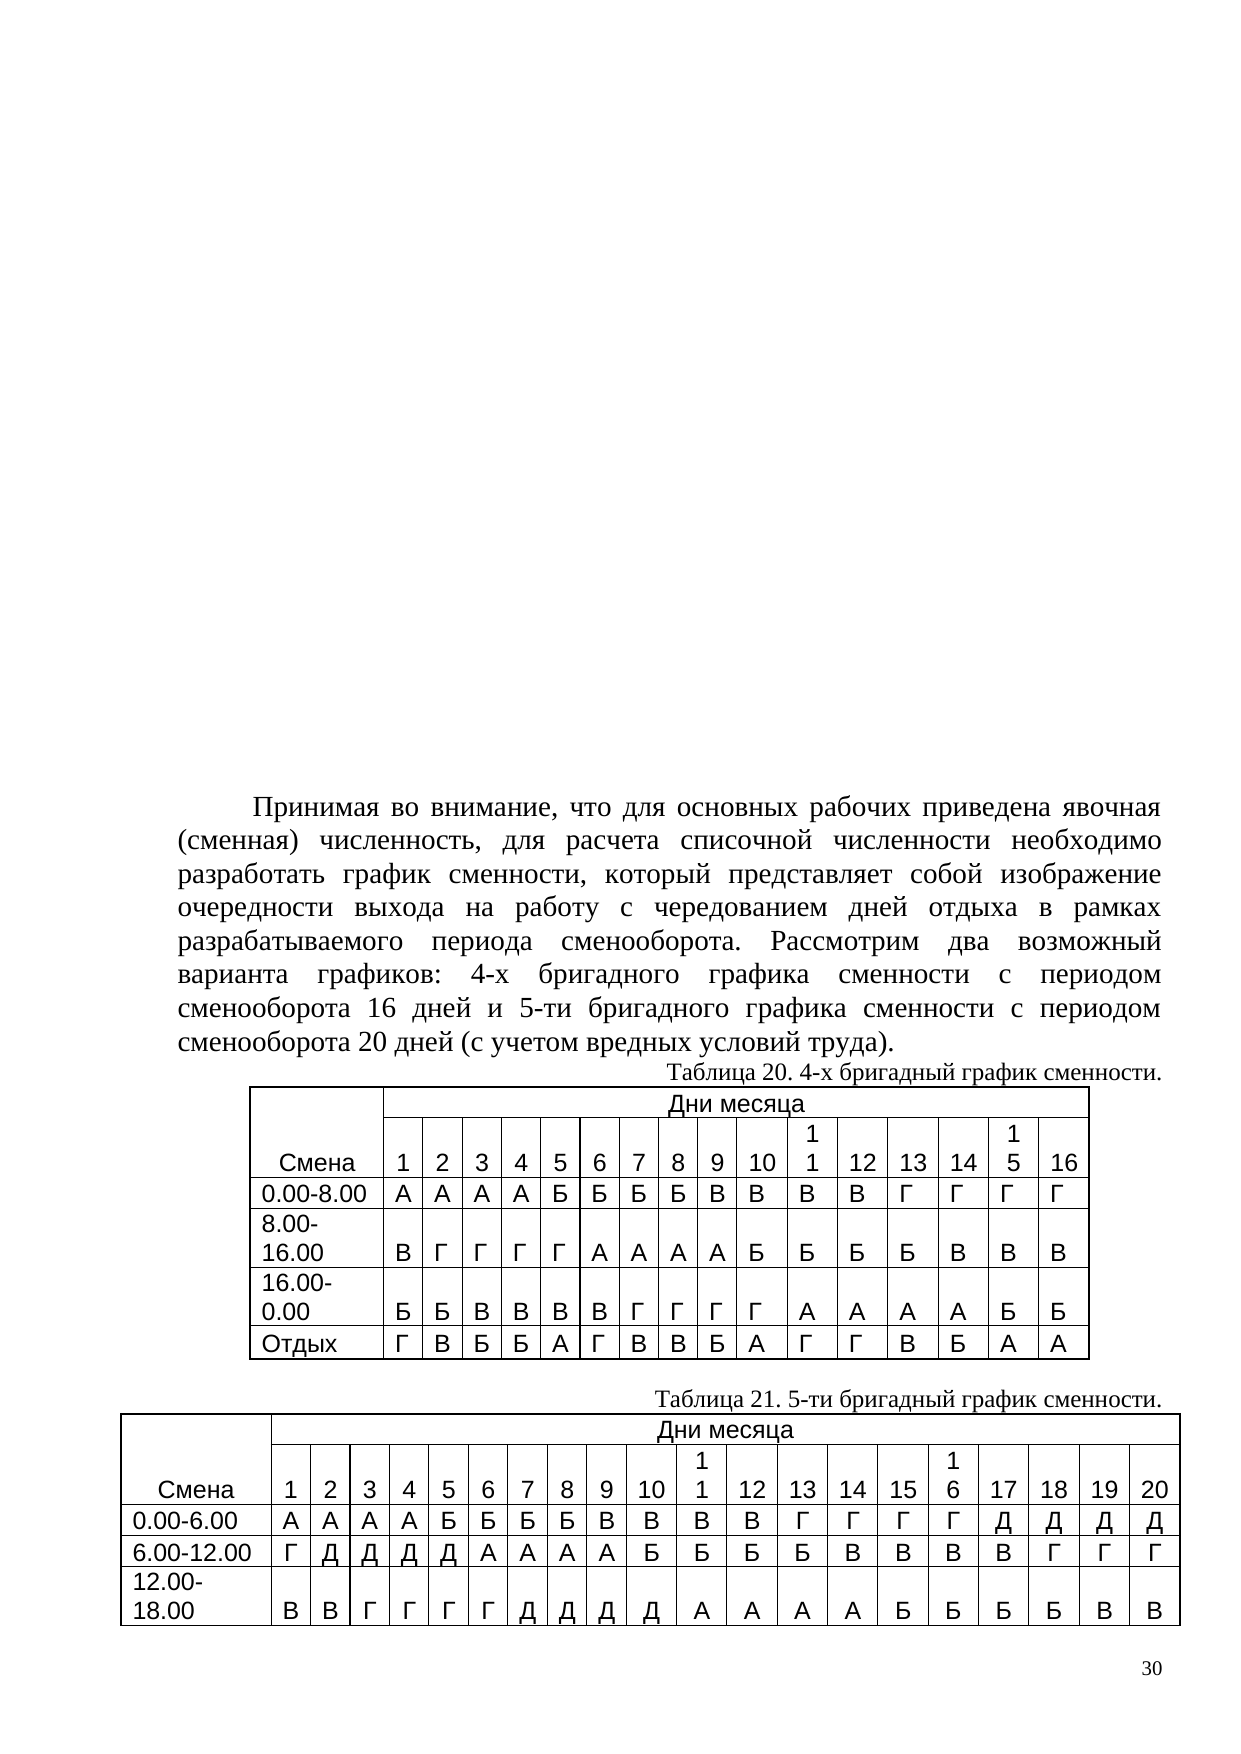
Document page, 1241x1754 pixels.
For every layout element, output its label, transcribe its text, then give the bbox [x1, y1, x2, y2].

table_cell Г [620, 1268, 658, 1325]
table_cell 13 [778, 1445, 827, 1504]
table_cell 18 [1029, 1445, 1079, 1504]
table_cell В [677, 1505, 726, 1535]
table_cell Г [351, 1567, 389, 1625]
table_cell В [929, 1536, 978, 1566]
table_cell Б [508, 1505, 547, 1535]
table_cell Г [1039, 1178, 1088, 1208]
table_cell Б [620, 1178, 658, 1208]
table_cell 5 [541, 1118, 579, 1177]
table_cell 4 [390, 1445, 428, 1504]
table_cell 6 [581, 1118, 619, 1177]
table_cell А [788, 1268, 837, 1325]
table_cell А [1039, 1326, 1088, 1358]
table_cell Г [502, 1209, 540, 1267]
table_cell Д [390, 1536, 428, 1566]
table_cell Г [1130, 1536, 1179, 1566]
table_cell В [838, 1178, 887, 1208]
table_header Дни месяца [272, 1415, 1179, 1444]
table_cell Г [788, 1326, 837, 1358]
table_cell Г [390, 1567, 428, 1625]
table_cell А [390, 1505, 428, 1535]
table_cell Г [939, 1178, 988, 1208]
table_cell 12 [838, 1118, 887, 1177]
table_cell В [989, 1209, 1038, 1267]
table_cell Г [838, 1326, 887, 1358]
table_cell В [698, 1178, 736, 1208]
table_cell 19 [1080, 1445, 1129, 1504]
table_cell 9 [587, 1445, 626, 1504]
table_cell А [888, 1268, 938, 1325]
table_cell Б [788, 1209, 837, 1267]
table_cell Д [548, 1567, 586, 1625]
table_cell Б [727, 1536, 777, 1566]
table_cell Г [929, 1505, 978, 1535]
table_cell 3 [351, 1445, 389, 1504]
table_cell 3 [463, 1118, 501, 1177]
table_cell Г [1080, 1536, 1129, 1566]
table_cell А [351, 1505, 389, 1535]
table_cell Д [1130, 1505, 1179, 1535]
table_cell Б [463, 1326, 501, 1358]
table_cell В [311, 1567, 349, 1625]
table_cell Г [778, 1505, 827, 1535]
table_cell В [737, 1178, 787, 1208]
table_cell Б [939, 1326, 988, 1358]
table_cell 2 [311, 1445, 349, 1504]
table_cell 11 [677, 1445, 726, 1504]
table_cell В [828, 1536, 877, 1566]
table_cell Г [463, 1209, 501, 1267]
table_cell А [659, 1209, 697, 1267]
table_cell В [1130, 1567, 1179, 1625]
table_cell 0.00-8.00 [251, 1178, 383, 1208]
table_cell 10 [627, 1445, 676, 1504]
table_cell 14 [828, 1445, 877, 1504]
table_cell Б [878, 1567, 928, 1625]
table_cell 8 [548, 1445, 586, 1504]
table_cell 10 [737, 1118, 787, 1177]
table_cell 5 [429, 1445, 468, 1504]
table_cell Г [469, 1567, 507, 1625]
table_cell Д [1080, 1505, 1129, 1535]
text Принимая во внимание, что для основных рабочих приведена явочная (сменная) численность, для расчета списочной численности необходимо разработать график сменности, который представляет собой изображение очередности выхода на работу с чередованием дней отдыха в рамках разрабатываемого периода сменооборота. Рассмотрим два возможный варианта графиков: 4-х бригадного графика сменности с периодом сменооборота 16 дней и 5-ти бригадного графика сменности с периодом сменооборота 20 дней (с учетом вредных условий труда). [177, 789, 1162, 1057]
table_cell 2 [423, 1118, 462, 1177]
table_cell А [587, 1536, 626, 1566]
table_cell Б [548, 1505, 586, 1535]
table_cell Г [878, 1505, 928, 1535]
table_cell В [587, 1505, 626, 1535]
table_cell В [502, 1268, 540, 1325]
table_cell Г [828, 1505, 877, 1535]
table_cell 14 [939, 1118, 988, 1177]
table_cell Г [541, 1209, 579, 1267]
table_cell Б [541, 1178, 579, 1208]
table_cell 7 [508, 1445, 547, 1504]
table_cell А [548, 1536, 586, 1566]
table_cell В [979, 1536, 1028, 1566]
table_cell А [272, 1505, 310, 1535]
table_cell А [620, 1209, 658, 1267]
table_cell В [659, 1326, 697, 1358]
table_cell Д [627, 1567, 676, 1625]
table_cell А [581, 1209, 619, 1267]
table_cell В [384, 1209, 422, 1267]
table_cell Б [838, 1209, 887, 1267]
table_cell Г [698, 1268, 736, 1325]
table_cell А [838, 1268, 887, 1325]
table_cell 1 [272, 1445, 310, 1504]
table_cell Б [384, 1268, 422, 1325]
table_cell А [541, 1326, 579, 1358]
table_cell В [620, 1326, 658, 1358]
text Таблица 21. 5-ти бригадный график сменности. [177, 1384, 1162, 1413]
table_cell 4 [502, 1118, 540, 1177]
table_cell Отдых [251, 1326, 383, 1358]
table_cell 1 [384, 1118, 422, 1177]
table_cell 15 [989, 1118, 1038, 1177]
table_cell В [423, 1326, 462, 1358]
table_cell Б [659, 1178, 697, 1208]
table_cell В [1080, 1567, 1129, 1625]
table_cell В [939, 1209, 988, 1267]
table_cell 6.00-12.00 [122, 1536, 271, 1566]
table_cell Д [429, 1536, 468, 1566]
table_cell Д [979, 1505, 1028, 1535]
table_cell 12 [727, 1445, 777, 1504]
table_cell В [541, 1268, 579, 1325]
table_cell 15 [878, 1445, 928, 1504]
table_cell Б [929, 1567, 978, 1625]
table_cell В [272, 1567, 310, 1625]
table_header Смена [122, 1415, 271, 1504]
table_cell Б [698, 1326, 736, 1358]
table_cell 11 [788, 1118, 837, 1177]
table_cell Г [429, 1567, 468, 1625]
table_cell Д [587, 1567, 626, 1625]
table_cell А [384, 1178, 422, 1208]
table_cell 17 [979, 1445, 1028, 1504]
table_cell В [888, 1326, 938, 1358]
table_cell Б [778, 1536, 827, 1566]
table_cell Б [989, 1268, 1038, 1325]
table_cell А [737, 1326, 787, 1358]
table_cell Б [1029, 1567, 1079, 1625]
table_cell 20 [1130, 1445, 1179, 1504]
table_cell Б [581, 1178, 619, 1208]
table_cell 16 [929, 1445, 978, 1504]
table_cell Б [1039, 1268, 1088, 1325]
table_cell А [989, 1326, 1038, 1358]
table_cell Д [311, 1536, 349, 1566]
table_cell А [311, 1505, 349, 1535]
table_cell 16.00-0.00 [251, 1268, 383, 1325]
table_cell Г [888, 1178, 938, 1208]
table_cell 0.00-6.00 [122, 1505, 271, 1535]
table_header Смена [251, 1088, 383, 1177]
table_cell Б [888, 1209, 938, 1267]
table_cell 8.00-16.00 [251, 1209, 383, 1267]
table_cell В [788, 1178, 837, 1208]
table_cell Г [384, 1326, 422, 1358]
table_cell Б [979, 1567, 1028, 1625]
table_cell Б [677, 1536, 726, 1566]
table_cell В [878, 1536, 928, 1566]
table_cell Д [351, 1536, 389, 1566]
table_cell А [828, 1567, 877, 1625]
table_cell А [508, 1536, 547, 1566]
table_cell 13 [888, 1118, 938, 1177]
table_cell Г [737, 1268, 787, 1325]
table_cell Д [1029, 1505, 1079, 1535]
table_cell 16 [1039, 1118, 1088, 1177]
table_cell Б [502, 1326, 540, 1358]
table_cell В [463, 1268, 501, 1325]
table_cell А [463, 1178, 501, 1208]
table_cell А [423, 1178, 462, 1208]
table_cell Б [627, 1536, 676, 1566]
table_header Дни месяца [384, 1088, 1088, 1117]
table_cell Г [659, 1268, 697, 1325]
table_cell А [698, 1209, 736, 1267]
table_cell В [727, 1505, 777, 1535]
table_cell А [778, 1567, 827, 1625]
table_cell Б [429, 1505, 468, 1535]
table_cell Г [581, 1326, 619, 1358]
text Таблица 20. 4-х бригадный график сменности. [177, 1057, 1162, 1086]
table_cell А [939, 1268, 988, 1325]
table_cell 7 [620, 1118, 658, 1177]
table_cell А [677, 1567, 726, 1625]
table_cell А [727, 1567, 777, 1625]
table_cell В [627, 1505, 676, 1535]
table_cell Г [989, 1178, 1038, 1208]
table_cell В [1039, 1209, 1088, 1267]
table_cell Б [469, 1505, 507, 1535]
table_cell А [469, 1536, 507, 1566]
table_cell Г [423, 1209, 462, 1267]
table_cell Г [1029, 1536, 1079, 1566]
table_cell 8 [659, 1118, 697, 1177]
table_cell Г [272, 1536, 310, 1566]
table_cell 12.00-18.00 [122, 1567, 271, 1625]
table_cell В [581, 1268, 619, 1325]
table_cell 6 [469, 1445, 507, 1504]
table_cell Б [737, 1209, 787, 1267]
table_cell А [502, 1178, 540, 1208]
table_cell Д [508, 1567, 547, 1625]
table_cell Б [423, 1268, 462, 1325]
table_cell 9 [698, 1118, 736, 1177]
